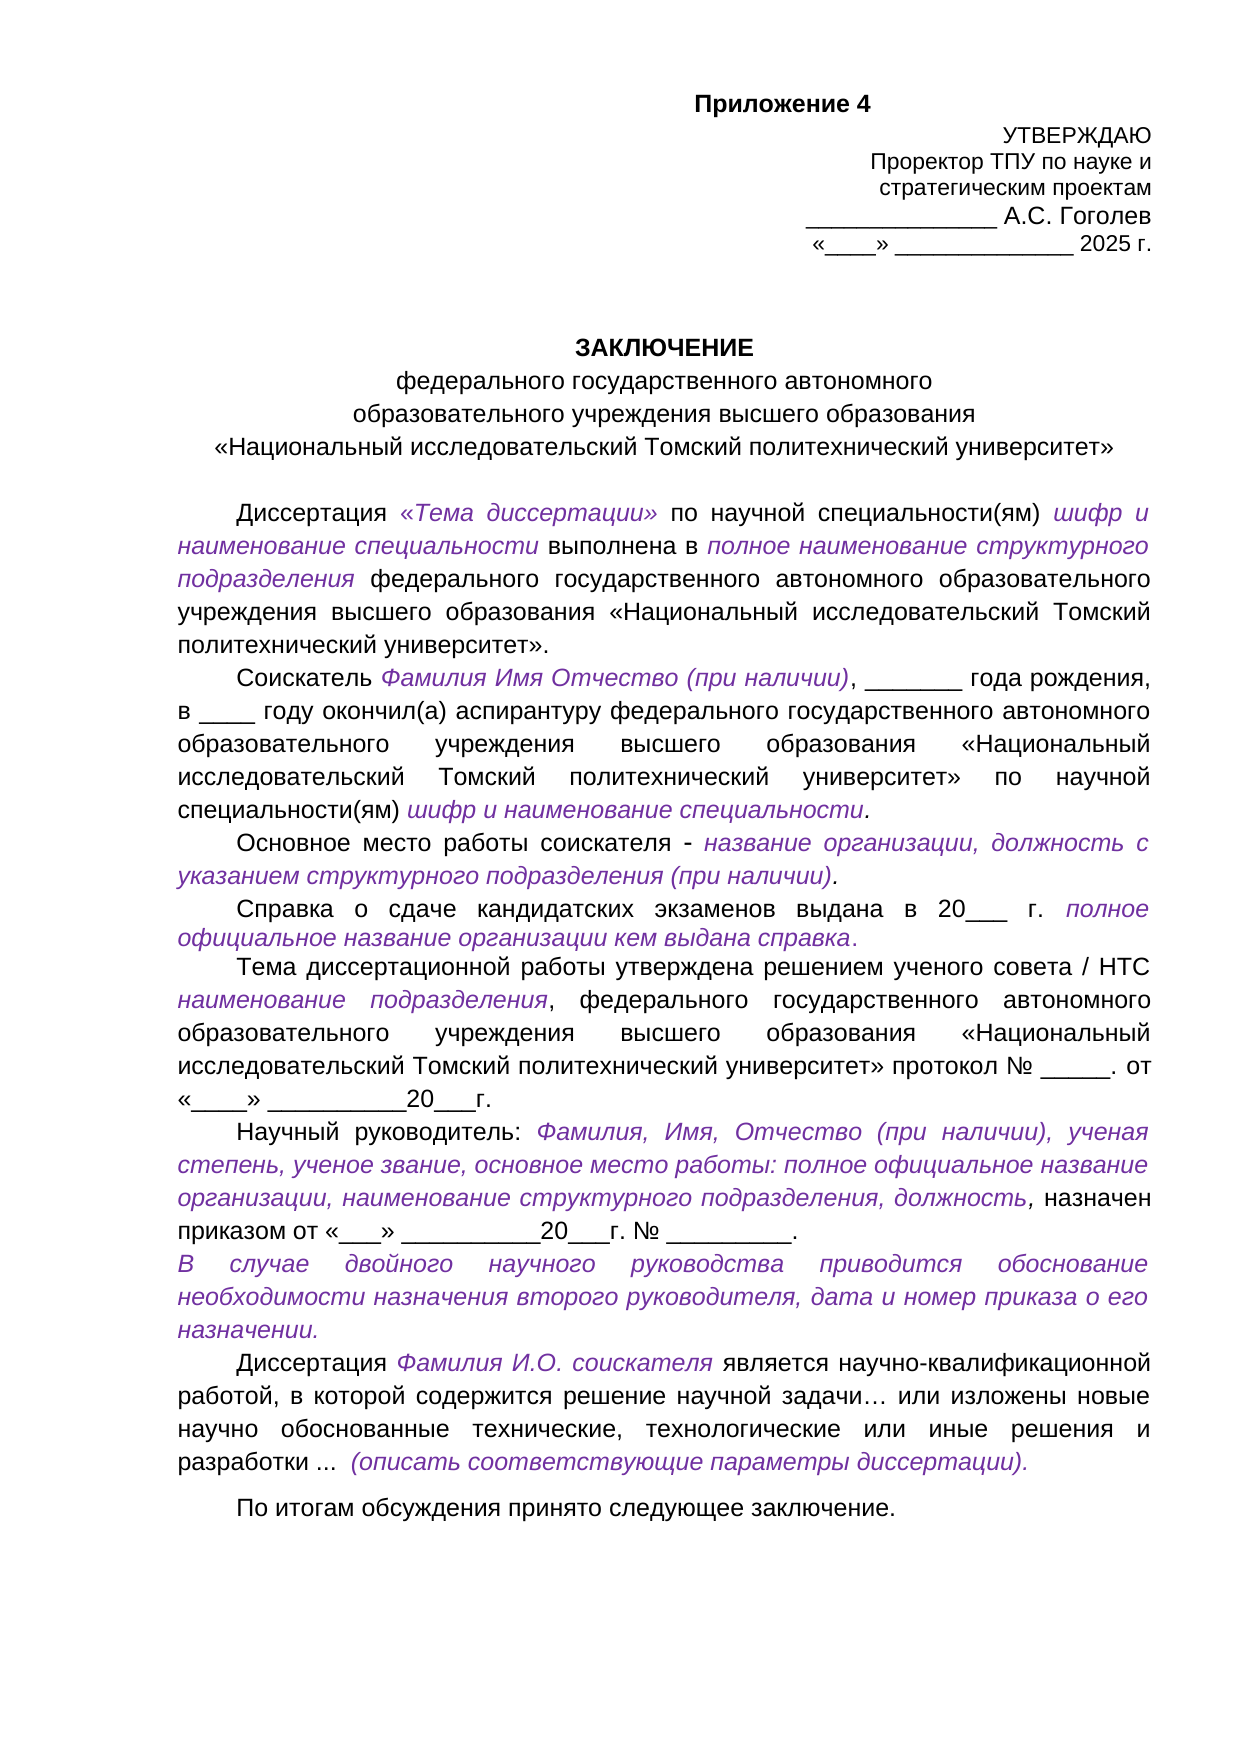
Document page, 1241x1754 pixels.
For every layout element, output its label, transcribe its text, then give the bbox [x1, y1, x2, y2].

text Диссертация Фамилия И.О. соискателя является научно-квалификационной работой, в которой содержится решение научной задачи… или изложены новые научно обоснованные технические, технологические или иные решения и разработки ... (описать соответствующие параметры диссертации). [177, 1348, 1152, 1476]
text Основное место работы соискателя название организации, должность с указанием структурного подразделения (при наличии). [177, 828, 1152, 890]
text «Национальный исследовательский Томский политехнический университет» [177, 432, 1152, 461]
text «____» ______________ 2025 г. [177, 229, 1152, 256]
text _______________ А.С. Гоголев [177, 201, 1152, 229]
text Соискатель Фамилия Имя Отчество (при наличии), _______ года рождения, в ____ году окончил(а) аспирантуру федерального государственного автономного образовательного учреждения высшего образования «Национальный исследовательский Томский политехнический университет» по научной специальности(ям) шифр и наименование специальности. [177, 663, 1152, 824]
text УТВЕРЖДАЮ [177, 122, 1152, 148]
text Проректор ТПУ по науке и [177, 148, 1152, 174]
text Приложение 4 [177, 89, 1152, 117]
text федерального государственного автономного [177, 366, 1152, 395]
text Научный руководитель: Фамилия, Имя, Отчество (при наличии), ученая степень, ученое звание, основное место работы: полное официальное название организации, наименование структурного подразделения, должность, назначен приказом от «___» __________20___г. № _________. [177, 1117, 1152, 1245]
text ЗАКЛЮЧЕНИЕ [177, 333, 1152, 362]
text В случае двойного научного руководства приводится обоснование необходимости назначения второго руководителя, дата и номер приказа о его назначении. [177, 1249, 1152, 1344]
text Тема диссертационной работы утверждена решением ученого совета / НТС наименование подразделения, федерального государственного автономного образовательного учреждения высшего образования «Национальный исследовательский Томский политехнический университет» протокол № _____. от «____» __________20___г. [177, 952, 1152, 1113]
text По итогам обсуждения принято следующее заключение. [177, 1493, 1152, 1521]
text образовательного учреждения высшего образования [177, 399, 1152, 428]
text Справка о сдаче кандидатских экзаменов выдана в 20___ г. полное официальное название организации кем выдана справка. [177, 894, 1152, 952]
text стратегическим проектам [177, 174, 1152, 201]
text Диссертация «Тема диссертации» по научной специальности(ям) шифр и наименование специальности выполнена в полное наименование структурного подразделения федерального государственного автономного образовательного учреждения высшего образования «Национальный исследовательский Томский политехнический университет». [177, 498, 1152, 659]
